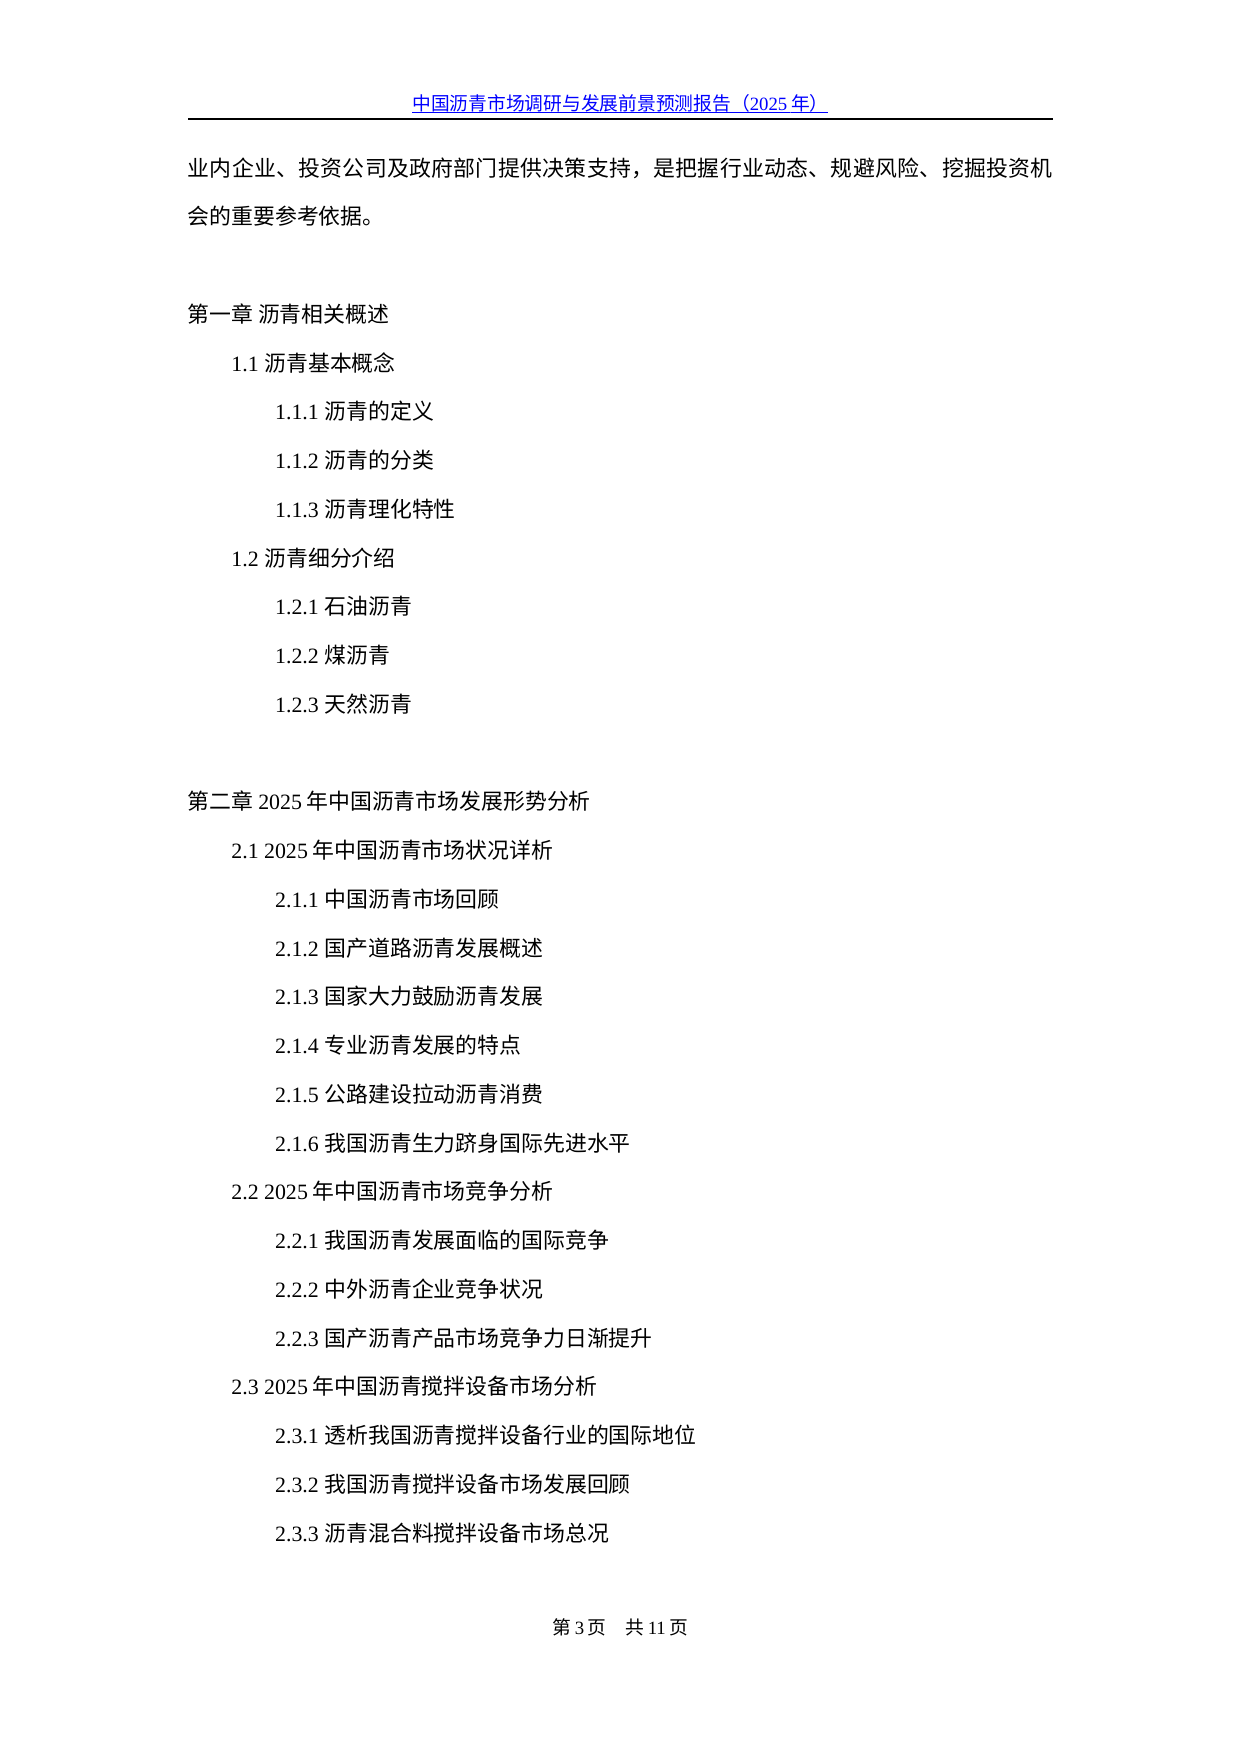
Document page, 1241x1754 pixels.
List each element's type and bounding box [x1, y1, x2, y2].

text [187, 150, 1053, 1548]
